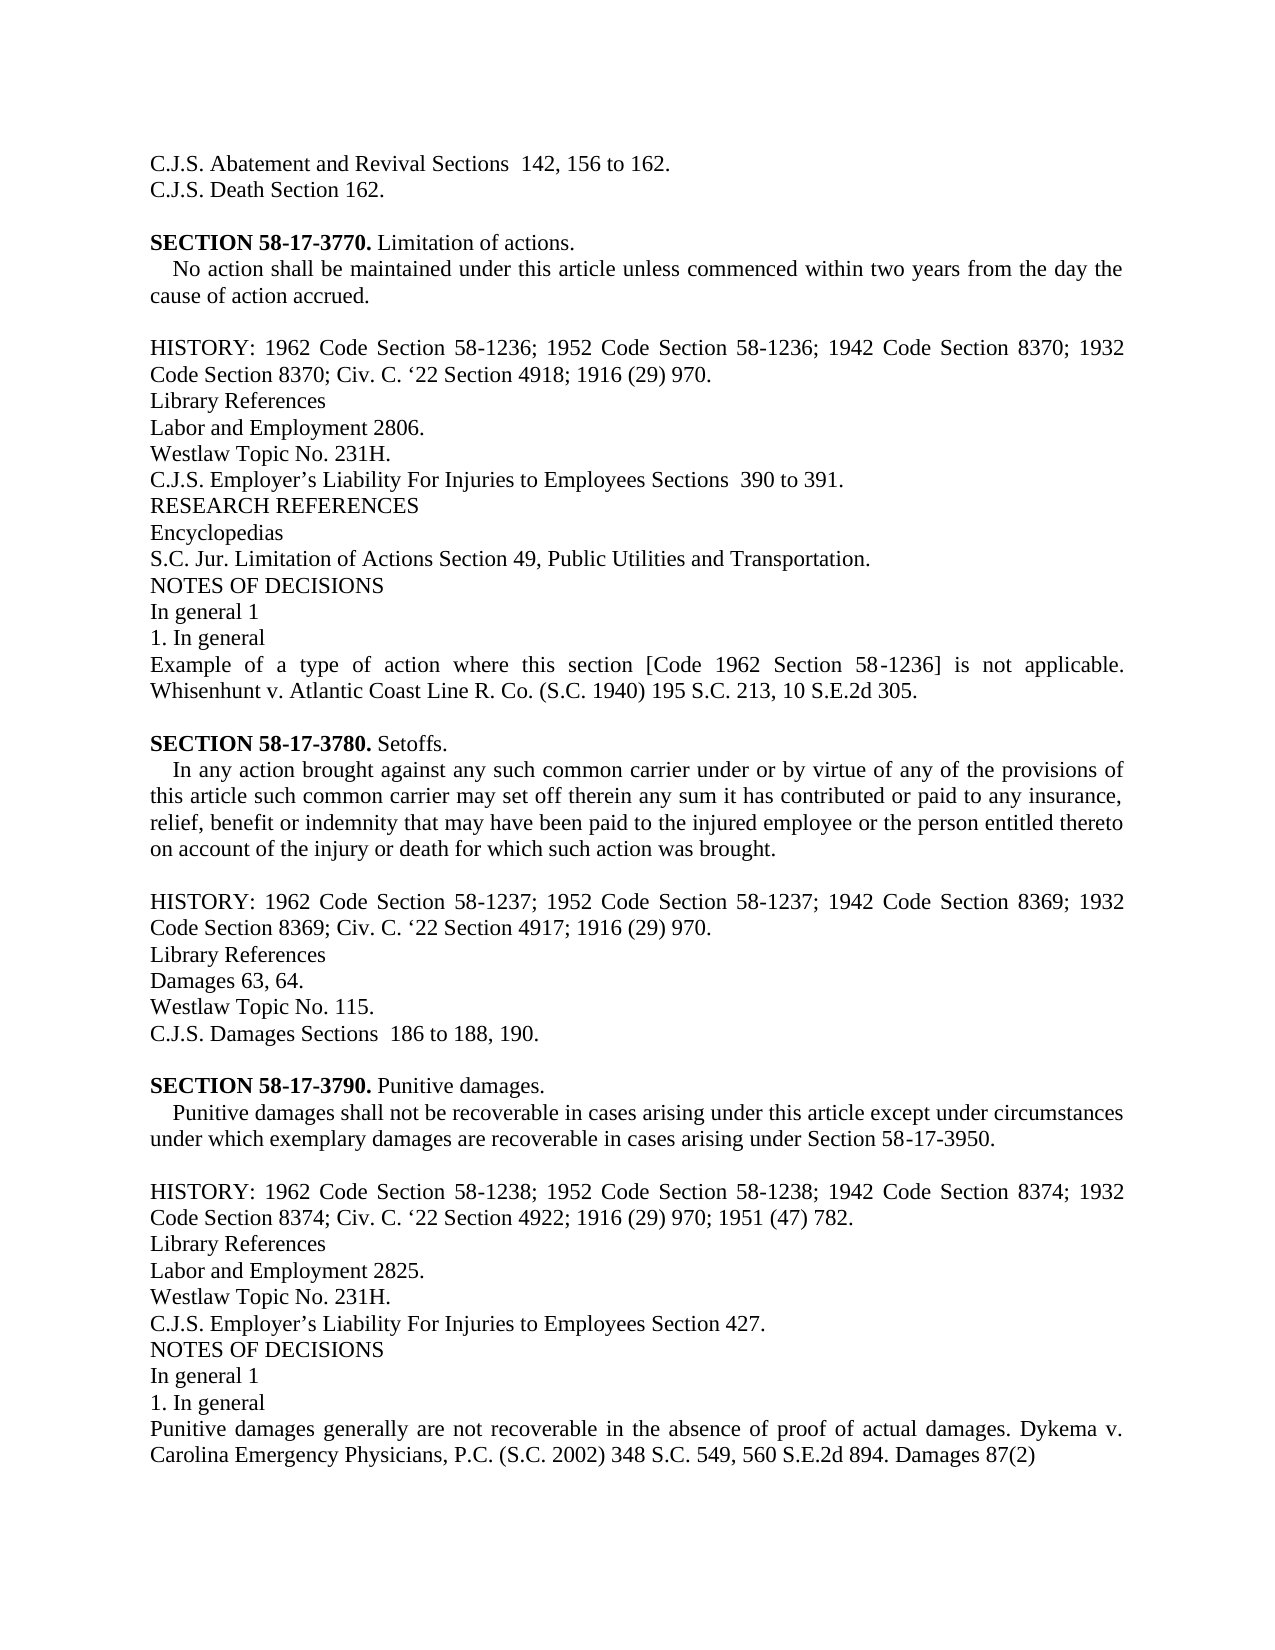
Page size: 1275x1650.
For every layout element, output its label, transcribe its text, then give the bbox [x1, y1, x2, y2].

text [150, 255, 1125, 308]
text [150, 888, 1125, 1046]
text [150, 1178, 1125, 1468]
text C.J.S. Death Section 162. [150, 176, 1125, 203]
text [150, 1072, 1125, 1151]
text SECTION 58-17-3770. Limitation of actions. [150, 229, 1125, 255]
text C.J.S. Abatement and Revival Sections 142, 156 to 162. [150, 150, 1125, 176]
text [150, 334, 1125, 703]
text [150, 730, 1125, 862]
